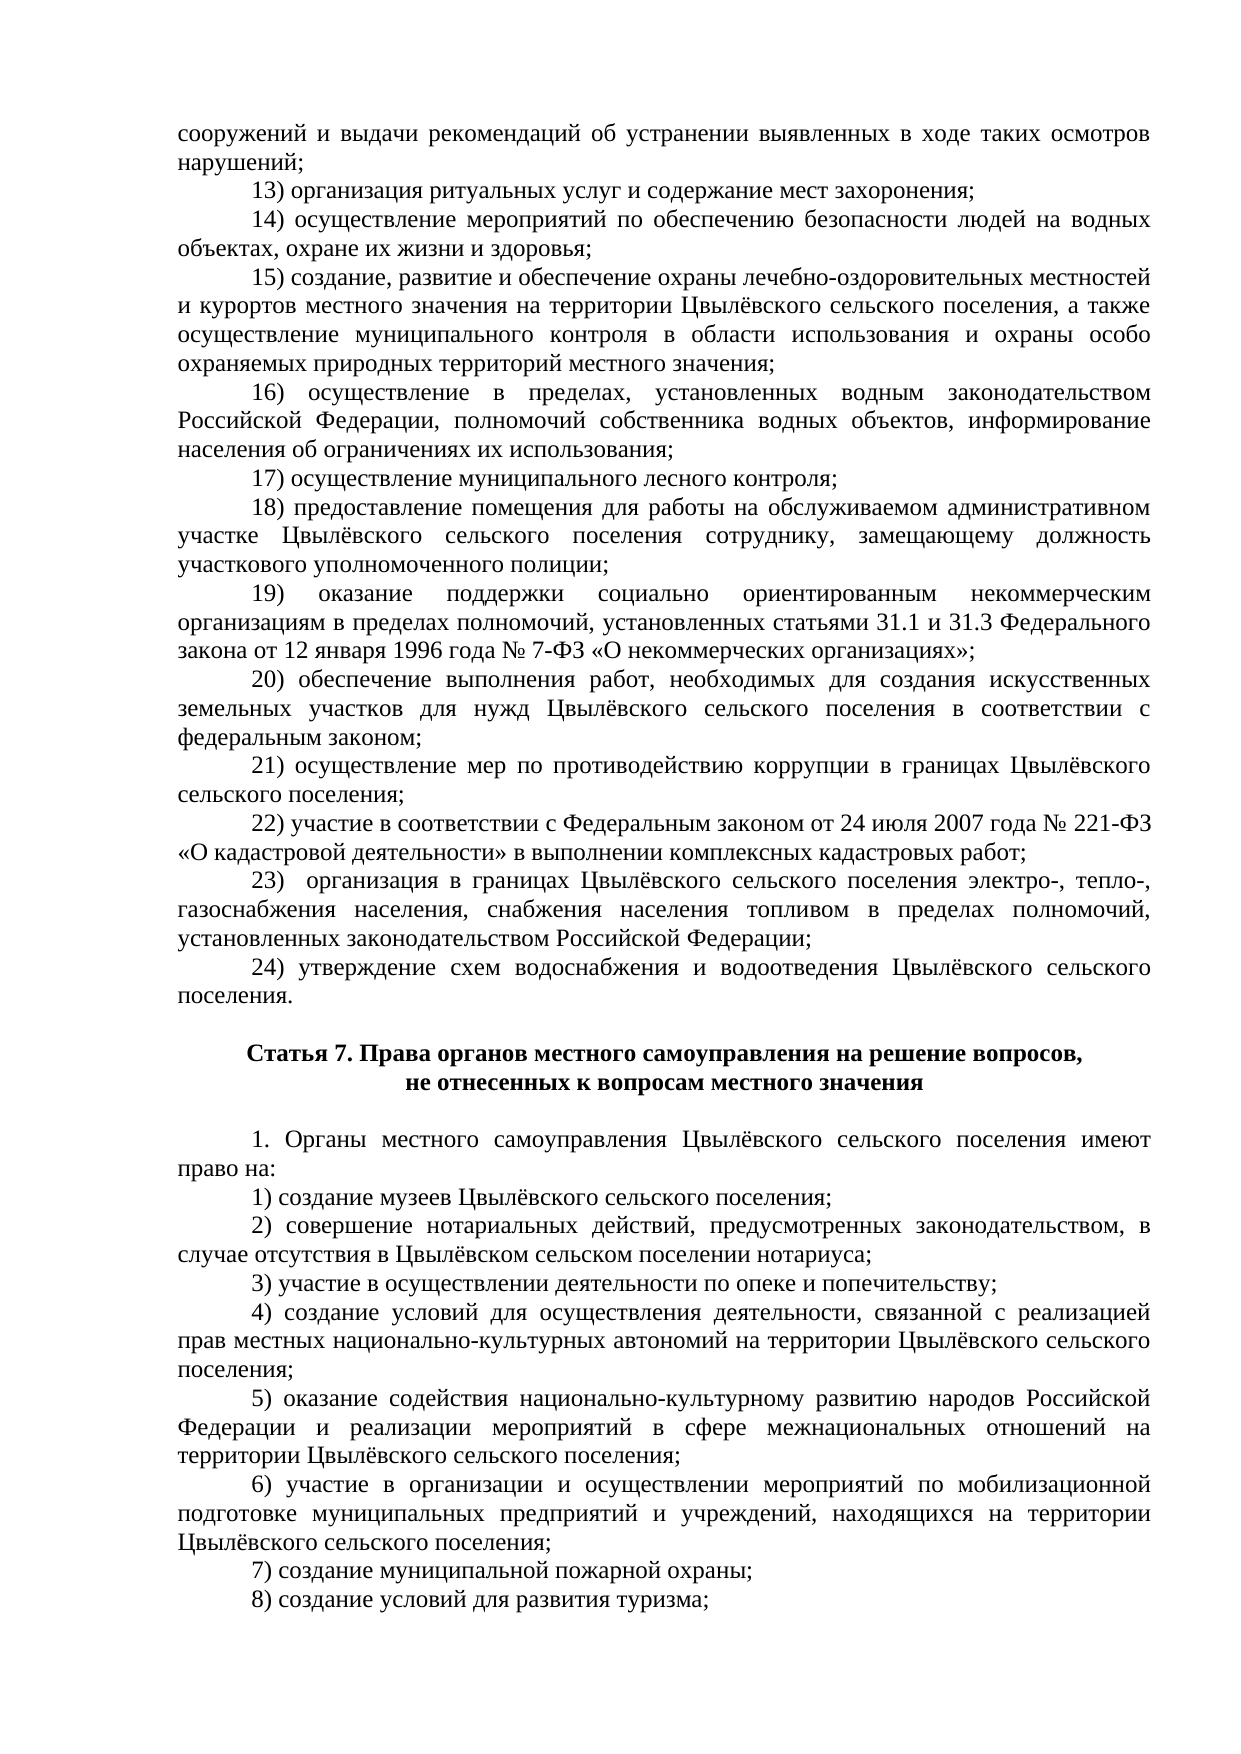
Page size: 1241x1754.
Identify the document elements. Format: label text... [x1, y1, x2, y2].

text 1. Органы местного самоуправления Цвылёвского сельского поселения имеют право на: [177, 1124, 1152, 1182]
text 19) оказание поддержки социально ориентированным некоммерческим организациям в пределах полномочий, установленных статьями 31.1 и 31.3 Федерального закона от 12 января 1996 года № 7-ФЗ «О некоммерческих организациях»; [177, 578, 1152, 664]
text 16) осуществление в пределах, установленных водным законодательством Российской Федерации, полномочий собственника водных объектов, информирование населения об ограничениях их использования; [177, 377, 1152, 463]
text не отнесенных к вопросам местного значения [177, 1067, 1152, 1096]
text 6) участие в организации и осуществлении мероприятий по мобилизационной подготовке муниципальных предприятий и учреждений, находящихся на территории Цвылёвского сельского поселения; [177, 1469, 1152, 1556]
text 3) участие в осуществлении деятельности по опеке и попечительству; [177, 1268, 1152, 1297]
text 20) обеспечение выполнения работ, необходимых для создания искусственных земельных участков для нужд Цвылёвского сельского поселения в соответствии с федеральным законом; [177, 664, 1152, 751]
text 14) осуществление мероприятий по обеспечению безопасности людей на водных объектах, охране их жизни и здоровья; [177, 204, 1152, 262]
text 15) создание, развитие и обеспечение охраны лечебно-оздоровительных местностей и курортов местного значения на территории Цвылёвского сельского поселения, а также осуществление муниципального контроля в области использования и охраны особо охраняемых природных территорий местного значения; [177, 262, 1152, 377]
text 8) создание условий для развития туризма; [177, 1584, 1152, 1613]
text 5) оказание содействия национально-культурному развитию народов Российской Федерации и реализации мероприятий в сфере межнациональных отношений на территории Цвылёвского сельского поселения; [177, 1383, 1152, 1469]
text 17) осуществление муниципального лесного контроля; [177, 463, 1152, 492]
text 22) участие в соответствии с Федеральным законом от 24 июля 2007 года № 221-ФЗ «О кадастровой деятельности» в выполнении комплексных кадастровых работ; [177, 808, 1152, 866]
text 2) совершение нотариальных действий, предусмотренных законодательством, в случае отсутствия в Цвылёвском сельском поселении нотариуса; [177, 1211, 1152, 1268]
text 13) организация ритуальных услуг и содержание мест захоронения; [177, 176, 1152, 204]
text 4) создание условий для осуществления деятельности, связанной с реализацией прав местных национально-культурных автономий на территории Цвылёвского сельского поселения; [177, 1297, 1152, 1383]
text 1) создание музеев Цвылёвского сельского поселения; [177, 1182, 1152, 1211]
text Статья 7. Права органов местного самоуправления на решение вопросов, [177, 1038, 1152, 1067]
text 7) создание муниципальной пожарной охраны; [177, 1556, 1152, 1584]
text 23) организация в границах Цвылёвского сельского поселения электро-, тепло-, газоснабжения населения, снабжения населения топливом в пределах полномочий, установленных законодательством Российской Федерации; [177, 866, 1152, 952]
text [177, 118, 1152, 176]
text 21) осуществление мер по противодействию коррупции в границах Цвылёвского сельского поселения; [177, 751, 1152, 808]
text 24) утверждение схем водоснабжения и водоотведения Цвылёвского сельского поселения. [177, 952, 1152, 1009]
text 18) предоставление помещения для работы на обслуживаемом административном участке Цвылёвского сельского поселения сотруднику, замещающему должность участкового уполномоченного полиции; [177, 492, 1152, 578]
